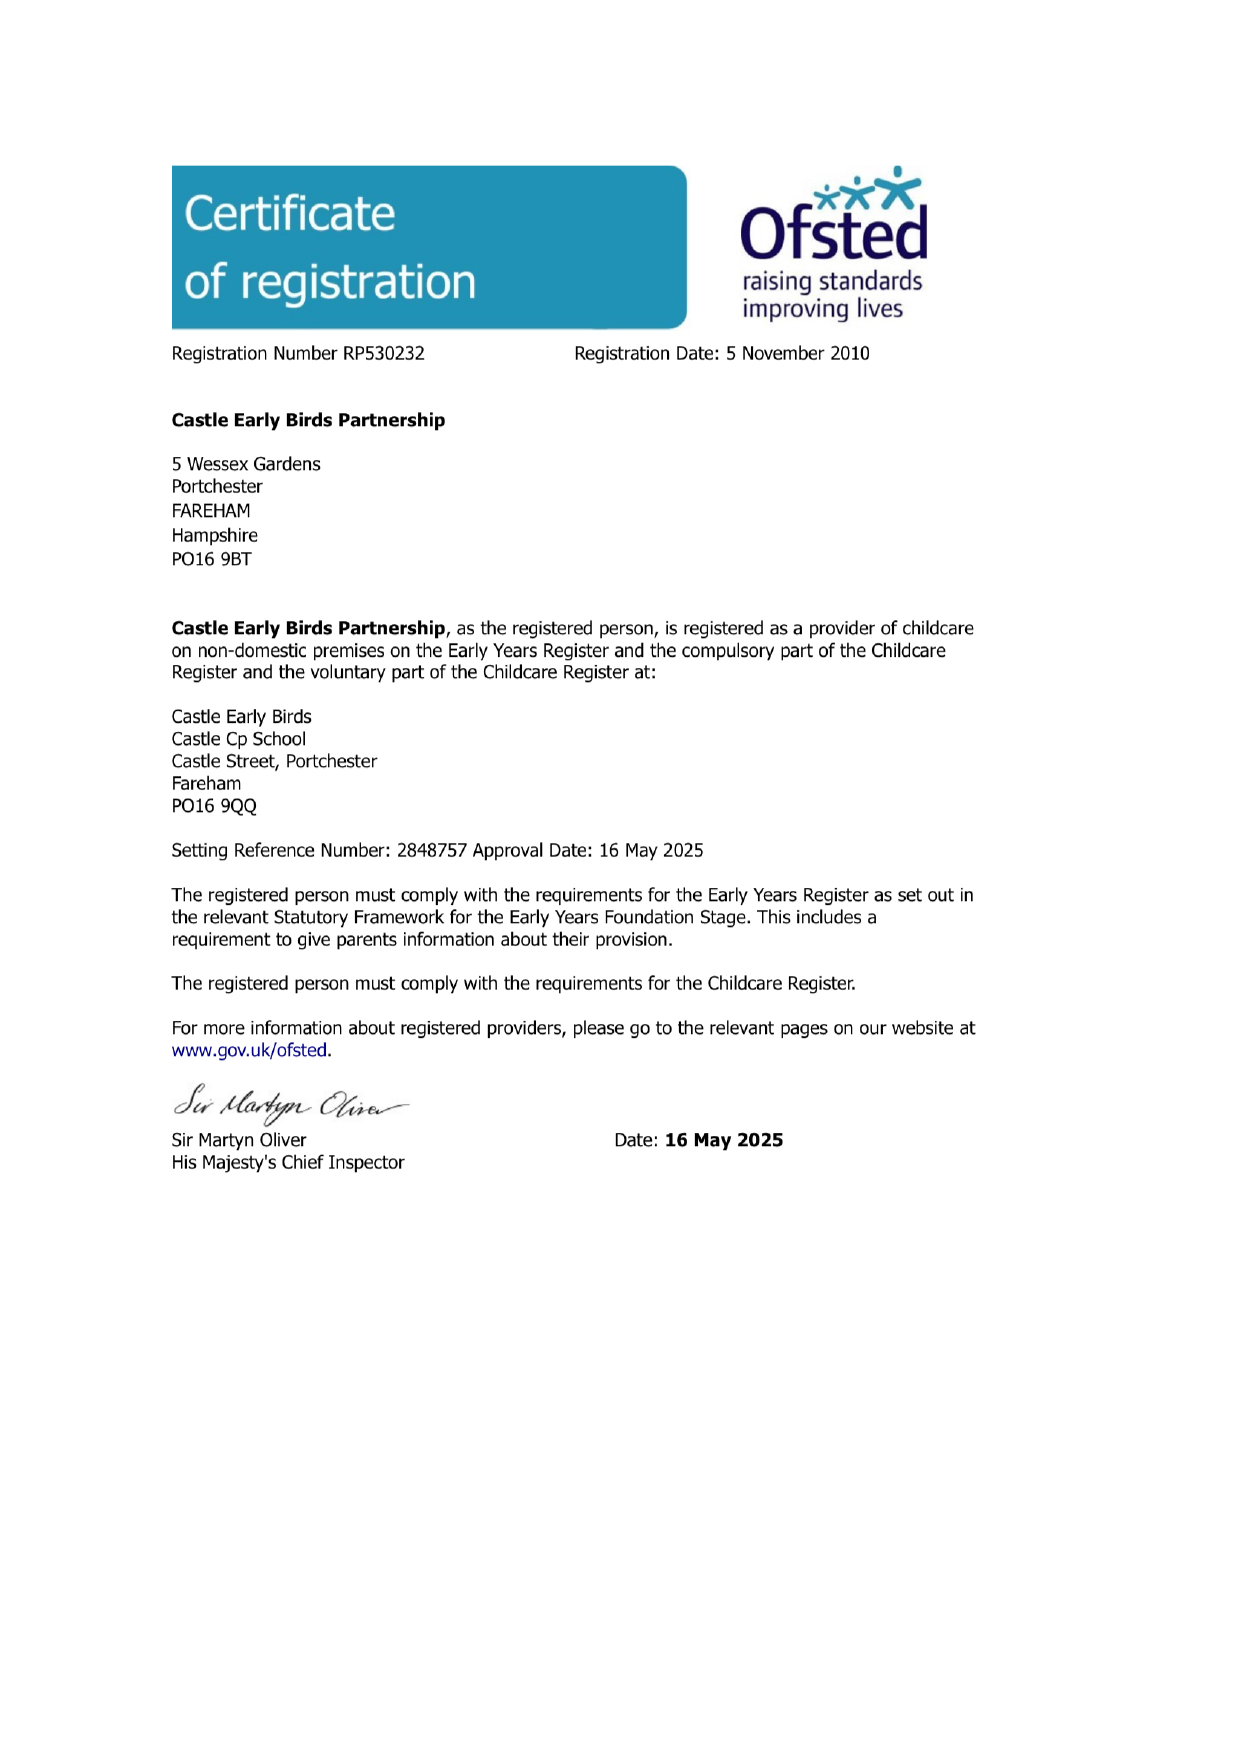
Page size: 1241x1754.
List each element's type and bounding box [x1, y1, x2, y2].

picture [150, 150, 1019, 1247]
